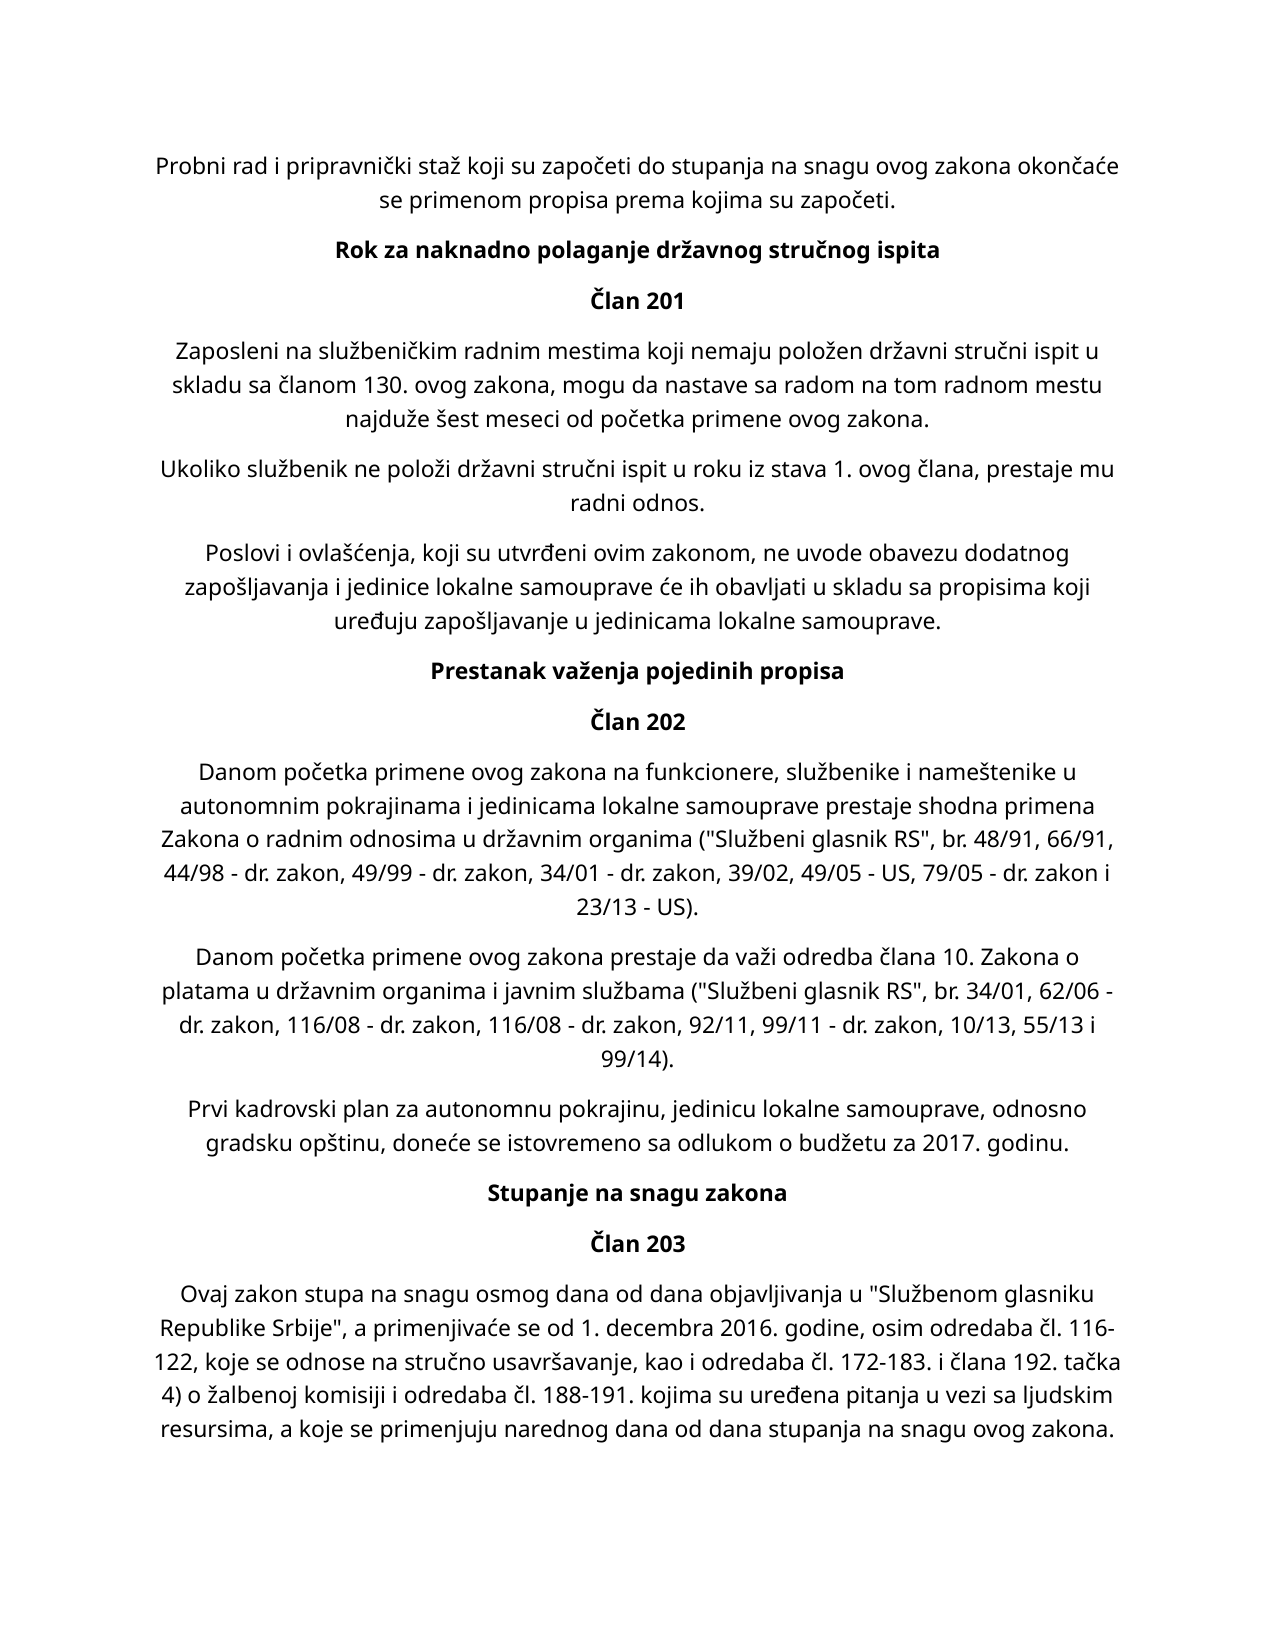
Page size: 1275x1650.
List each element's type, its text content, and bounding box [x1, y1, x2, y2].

text Zaposleni na službeničkim radnim mestima koji nemaju položen državni stručni ispit u skladu sa članom 130. ovog zakona, mogu da nastave sa radom na tom radnom mestu najduže šest meseci od početka primene ovog zakona. [150, 335, 1125, 434]
text Član 201 [150, 284, 1125, 316]
text Danom početka primene ovog zakona prestaje da važi odredba člana 10. Zakona o platama u državnim organima i javnim službama ("Službeni glasnik RS", br. 34/01, 62/06 - dr. zakon, 116/08 - dr. zakon, 116/08 - dr. zakon, 92/11, 99/11 - dr. zakon, 10/13, 55/13 i 99/14). [150, 941, 1125, 1074]
text Rok za naknadno polaganje državnog stručnog ispita [150, 234, 1125, 265]
text Poslovi i ovlašćenja, koji su utvrđeni ovim zakonom, ne uvode obavezu dodatnog zapošljavanja i jedinice lokalne samouprave će ih obavljati u skladu sa propisima koji uređuju zapošljavanje u jedinicama lokalne samouprave. [150, 537, 1125, 636]
text Probni rad i pripravnički staž koji su započeti do stupanja na snagu ovog zakona okončaće se primenom propisa prema kojima su započeti. [150, 150, 1125, 215]
text Prestanak važenja pojedinih propisa [150, 655, 1125, 686]
text Ukoliko službenik ne položi državni stručni ispit u roku iz stava 1. ovog člana, prestaje mu radni odnos. [150, 453, 1125, 518]
text Član 202 [150, 705, 1125, 737]
text Član 203 [150, 1227, 1125, 1259]
text Ovaj zakon stupa na snagu osmog dana od dana objavljivanja u "Službenom glasniku Republike Srbije", a primenjivaće se od 1. decembra 2016. godine, osim odredaba čl. 116-122, koje se odnose na stručno usavršavanje, kao i odredaba čl. 172-183. i člana 192. tačka 4) o žalbenoj komisiji i odredaba čl. 188-191. kojima su uređena pitanja u vezi sa ljudskim resursima, a koje se primenjuju narednog dana od dana stupanja na snagu ovog zakona. [150, 1278, 1125, 1444]
text Danom početka primene ovog zakona na funkcionere, službenike i nameštenike u autonomnim pokrajinama i jedinicama lokalne samouprave prestaje shodna primena Zakona o radnim odnosima u državnim organima ("Službeni glasnik RS", br. 48/91, 66/91, 44/98 - dr. zakon, 49/99 - dr. zakon, 34/01 - dr. zakon, 39/02, 49/05 - US, 79/05 - dr. zakon i 23/13 - US). [150, 756, 1125, 922]
text Stupanje na snagu zakona [150, 1177, 1125, 1208]
text Prvi kadrovski plan za autonomnu pokrajinu, jedinicu lokalne samouprave, odnosno gradsku opštinu, doneće se istovremeno sa odlukom o budžetu za 2017. godinu. [150, 1093, 1125, 1158]
